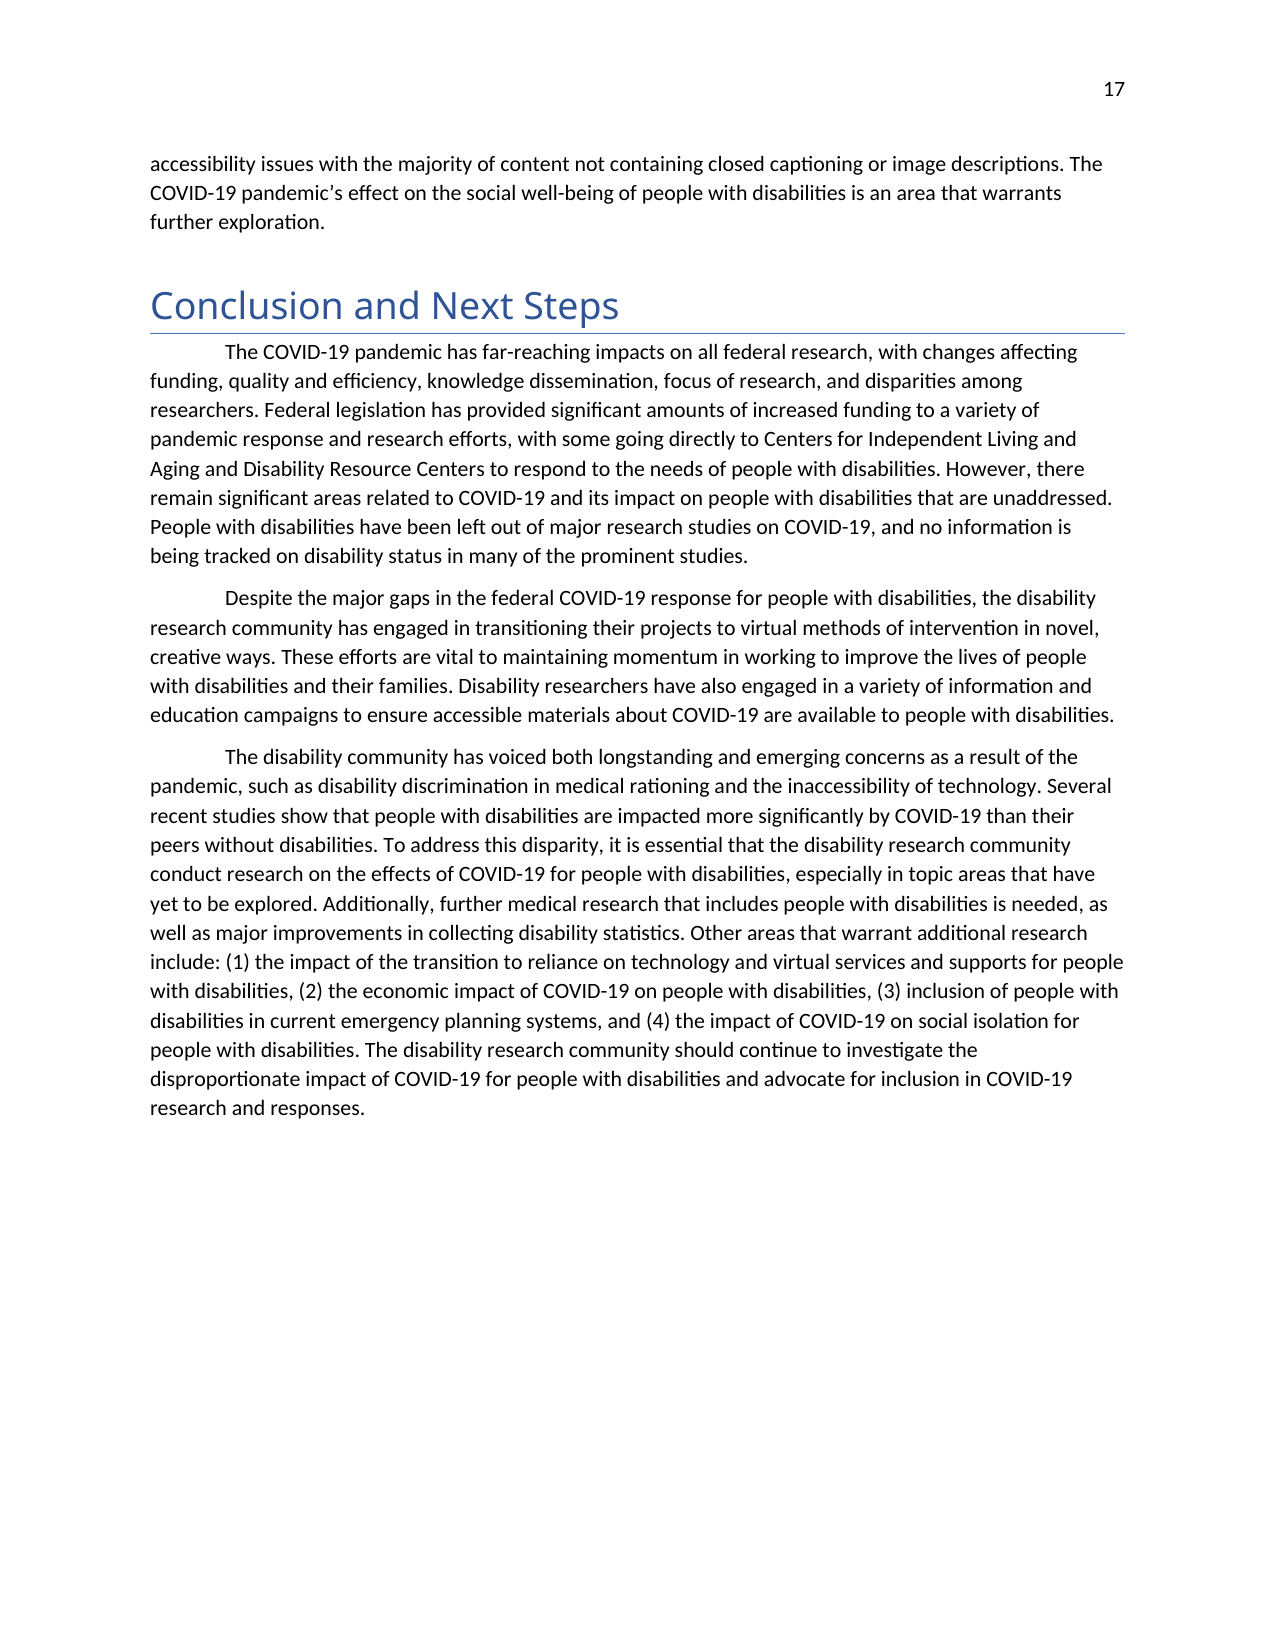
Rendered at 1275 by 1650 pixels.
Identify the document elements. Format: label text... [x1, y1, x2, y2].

subtitle Conclusion and Next Steps [150, 279, 1125, 333]
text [150, 150, 1125, 235]
text Despite the major gaps in the federal COVID-19 response for people with disabilities, the disability research community has engaged in transitioning their projects to virtual methods of intervention in novel, creative ways. These efforts are vital to maintaining momentum in working to improve the lives of people with disabilities and their families. Disability researchers have also engaged in a variety of information and education campaigns to ensure accessible materials about COVID-19 are available to people with disabilities. [150, 584, 1125, 728]
text The COVID-19 pandemic has far-reaching impacts on all federal research, with changes affecting funding, quality and efficiency, knowledge dissemination, focus of research, and disparities among researchers. Federal legislation has provided significant amounts of increased funding to a variety of pandemic response and research efforts, with some going directly to Centers for Independent Living and Aging and Disability Resource Centers to respond to the needs of people with disabilities. However, there remain significant areas related to COVID-19 and its impact on people with disabilities that are unaddressed. People with disabilities have been left out of major research studies on COVID-19, and no information is being tracked on disability status in many of the prominent studies. [150, 338, 1125, 569]
text The disability community has voiced both longstanding and emerging concerns as a result of the pandemic, such as disability discrimination in medical rationing and the inaccessibility of technology. Several recent studies show that people with disabilities are impacted more significantly by COVID-19 than their peers without disabilities. To address this disparity, it is essential that the disability research community conduct research on the effects of COVID-19 for people with disabilities, especially in topic areas that have yet to be explored. Additionally, further medical research that includes people with disabilities is needed, as well as major improvements in collecting disability statistics. Other areas that warrant additional research include: (1) the impact of the transition to reliance on technology and virtual services and supports for people with disabilities, (2) the economic impact of COVID-19 on people with disabilities, (3) inclusion of people with disabilities in current emergency planning systems, and (4) the impact of COVID-19 on social isolation for people with disabilities. The disability research community should continue to investigate the disproportionate impact of COVID-19 for people with disabilities and advocate for inclusion in COVID-19 research and responses. [150, 743, 1125, 1121]
